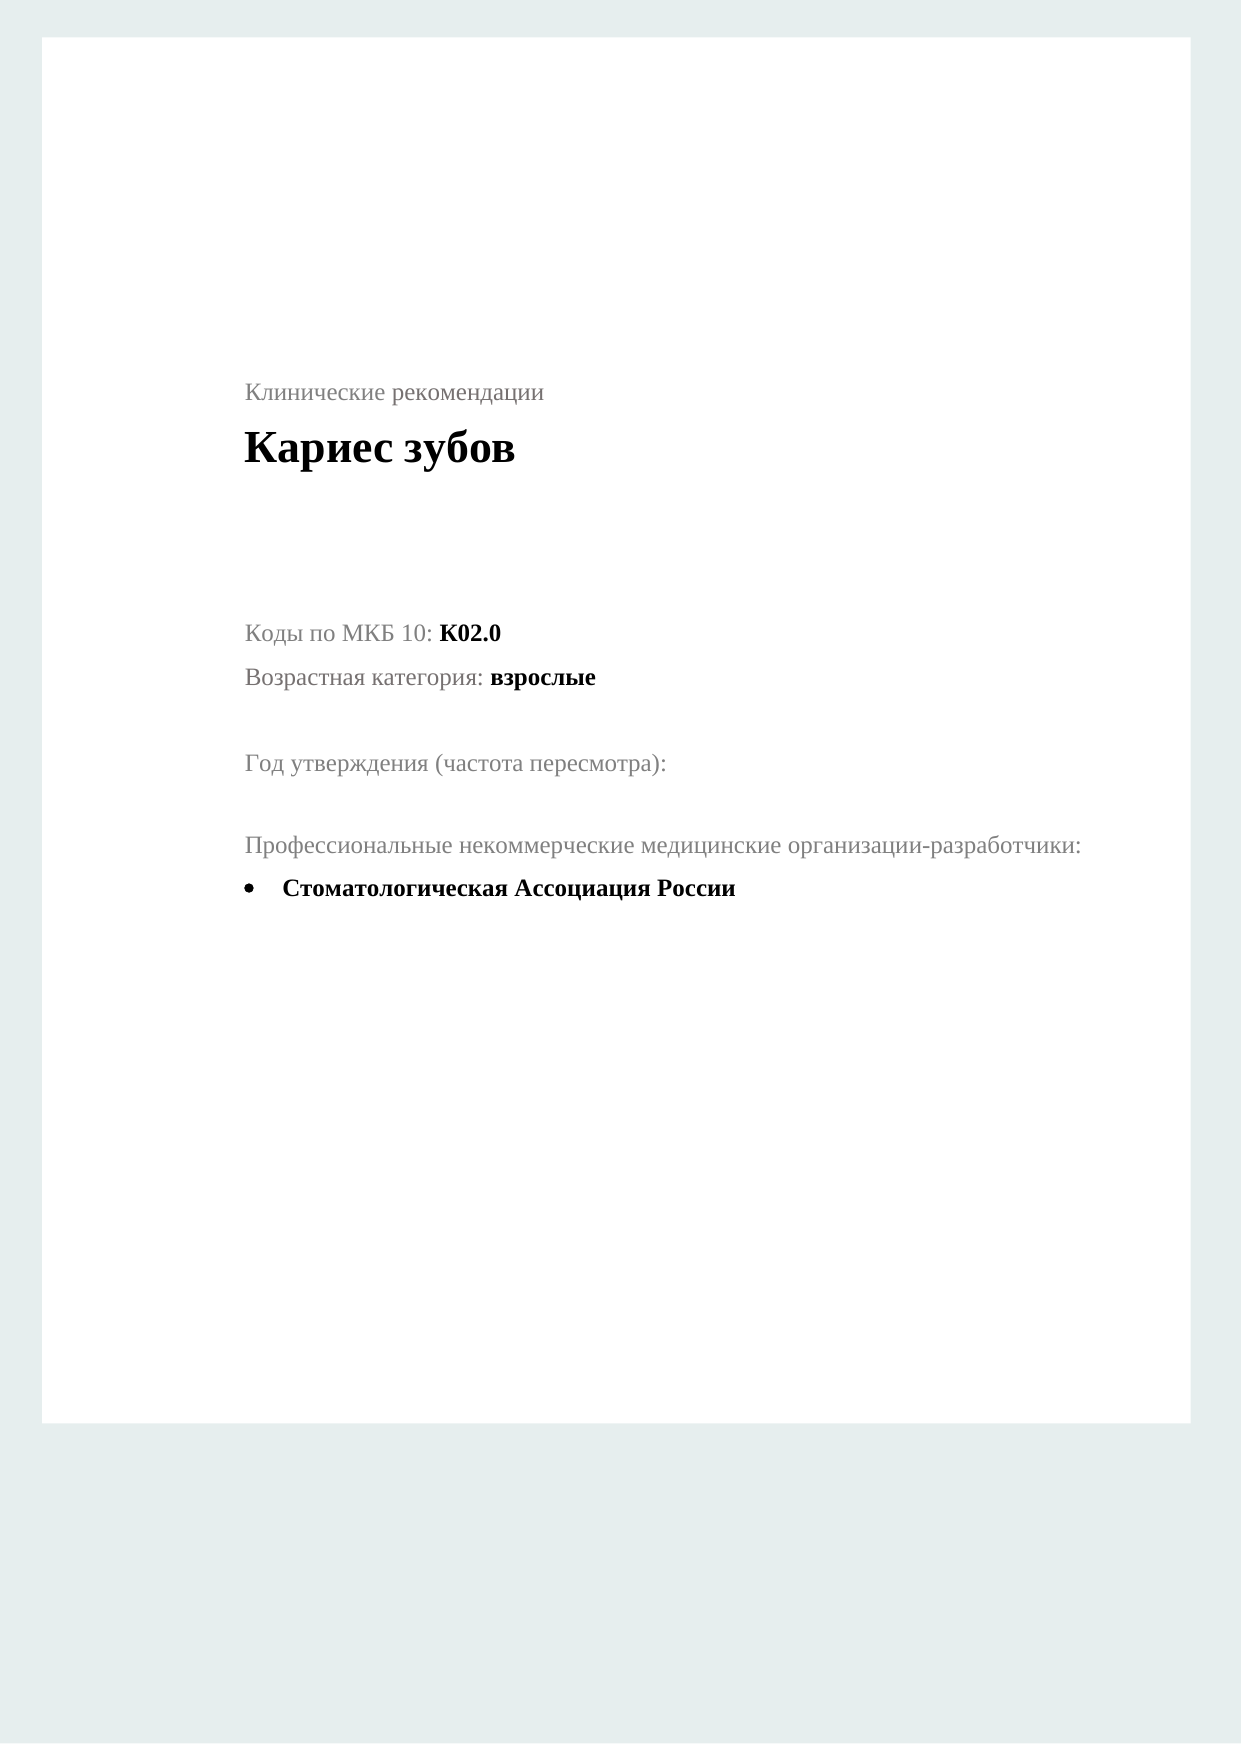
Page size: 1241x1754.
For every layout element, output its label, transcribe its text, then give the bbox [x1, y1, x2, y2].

table_cell Кариес зубов [160, 420, 1152, 618]
table_cell Стоматологическая Ассоциация России [160, 874, 1152, 1308]
table_cell Профессиональные некоммерческие медицинские организации-разработчики: [160, 830, 1152, 873]
table_cell Возрастная категория: взрослые [160, 662, 1152, 748]
table_cell Год утверждения (частота пересмотра): [160, 748, 1152, 830]
table_cell Коды по МКБ 10: К02.0 [160, 619, 1152, 662]
table_header Клинические рекомендации [160, 377, 1152, 420]
